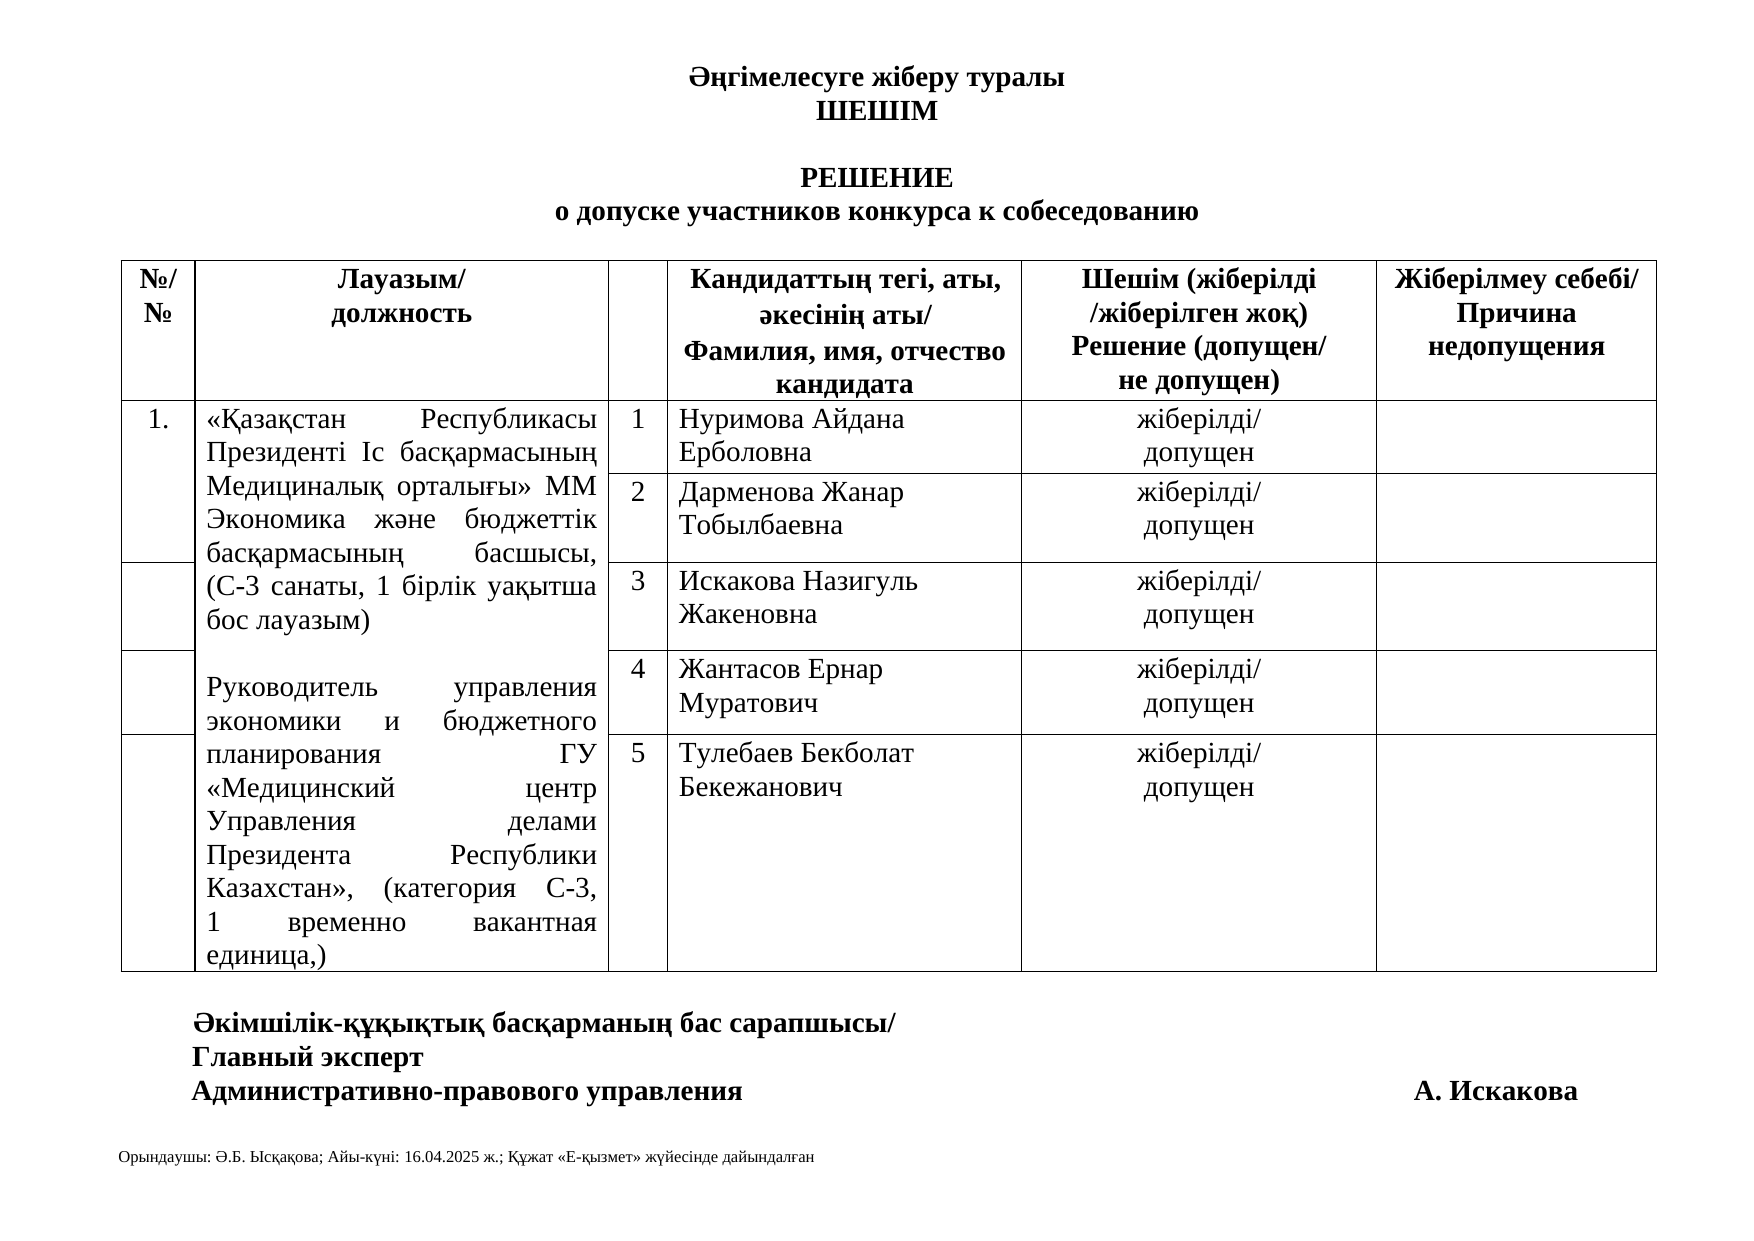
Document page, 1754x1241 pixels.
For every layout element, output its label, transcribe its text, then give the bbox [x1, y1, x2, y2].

table_cell [1377, 651, 1656, 734]
table_cell 4 [609, 651, 667, 734]
table_cell [1377, 563, 1656, 650]
table_header Жіберілмеу себебі/ Причина недопущения [1377, 261, 1656, 400]
table_cell 1 [609, 401, 667, 473]
table_cell Искакова Назигуль Жакеновна [668, 563, 1021, 650]
table_cell Жантасов Ернар Муратович [668, 651, 1021, 734]
table_cell жiберiлдi/ допущен [1022, 474, 1376, 562]
table_header Лауазым/ должность [196, 261, 608, 400]
table_cell жiберiлдi/ допущен [1022, 735, 1376, 971]
table_header [609, 261, 667, 400]
table_cell «Қазақстан Республикасы Президенті Іс басқармасының Медициналық орталығы» ММ Экономика және бюджеттік басқармасының басшысы, (C-3 санаты, 1 бірлік уақытша бос лауазым) Руководитель управления экономики и бюджетного планирования ГУ «Медицинский центр Управления делами Президента Республики Казахстан», (категория C-3, 1 временно вакантная единица,) [196, 401, 608, 971]
table_header №/ № [122, 261, 194, 400]
text Әкімшілік-құқықтық басқарманың бас сарапшысы/ [118, 1006, 1636, 1039]
table_header Шешім (жіберілді /жіберілген жоқ) Решение (допущен/ не допущен) [1022, 261, 1376, 400]
table_cell [1377, 474, 1656, 562]
table_cell 1. [122, 401, 194, 562]
text Административно-правового управления А. Искакова [118, 1073, 1636, 1106]
table_cell 2 [609, 474, 667, 562]
table_cell [122, 735, 194, 971]
table_cell [1377, 735, 1656, 971]
table_cell Нуримова Айдана Ерболовна [668, 401, 1021, 473]
table_cell 5 [609, 735, 667, 971]
text Главный эксперт [192, 1039, 1636, 1073]
table_cell жiберiлдi/ допущен [1022, 401, 1376, 473]
table_cell [1377, 401, 1656, 473]
text РЕШЕНИЕ о допуске участников конкурса к собеседованию [118, 160, 1636, 227]
table_cell [122, 563, 194, 650]
table_cell Дарменова Жанар Тобылбаевна [668, 474, 1021, 562]
table_cell 3 [609, 563, 667, 650]
table_cell [122, 651, 194, 734]
table_cell Тулебаев Бекболат Бекежанович [668, 735, 1021, 971]
text Әңгімелесуге жіберу туралы ШЕШІМ [118, 59, 1636, 126]
table_header Кандидаттың тегі, аты, әкесінің аты/ Фамилия, имя, отчество кандидата [668, 261, 1021, 400]
table_cell жiберiлдi/ допущен [1022, 563, 1376, 650]
table_cell жiберiлдi/ допущен [1022, 651, 1376, 734]
